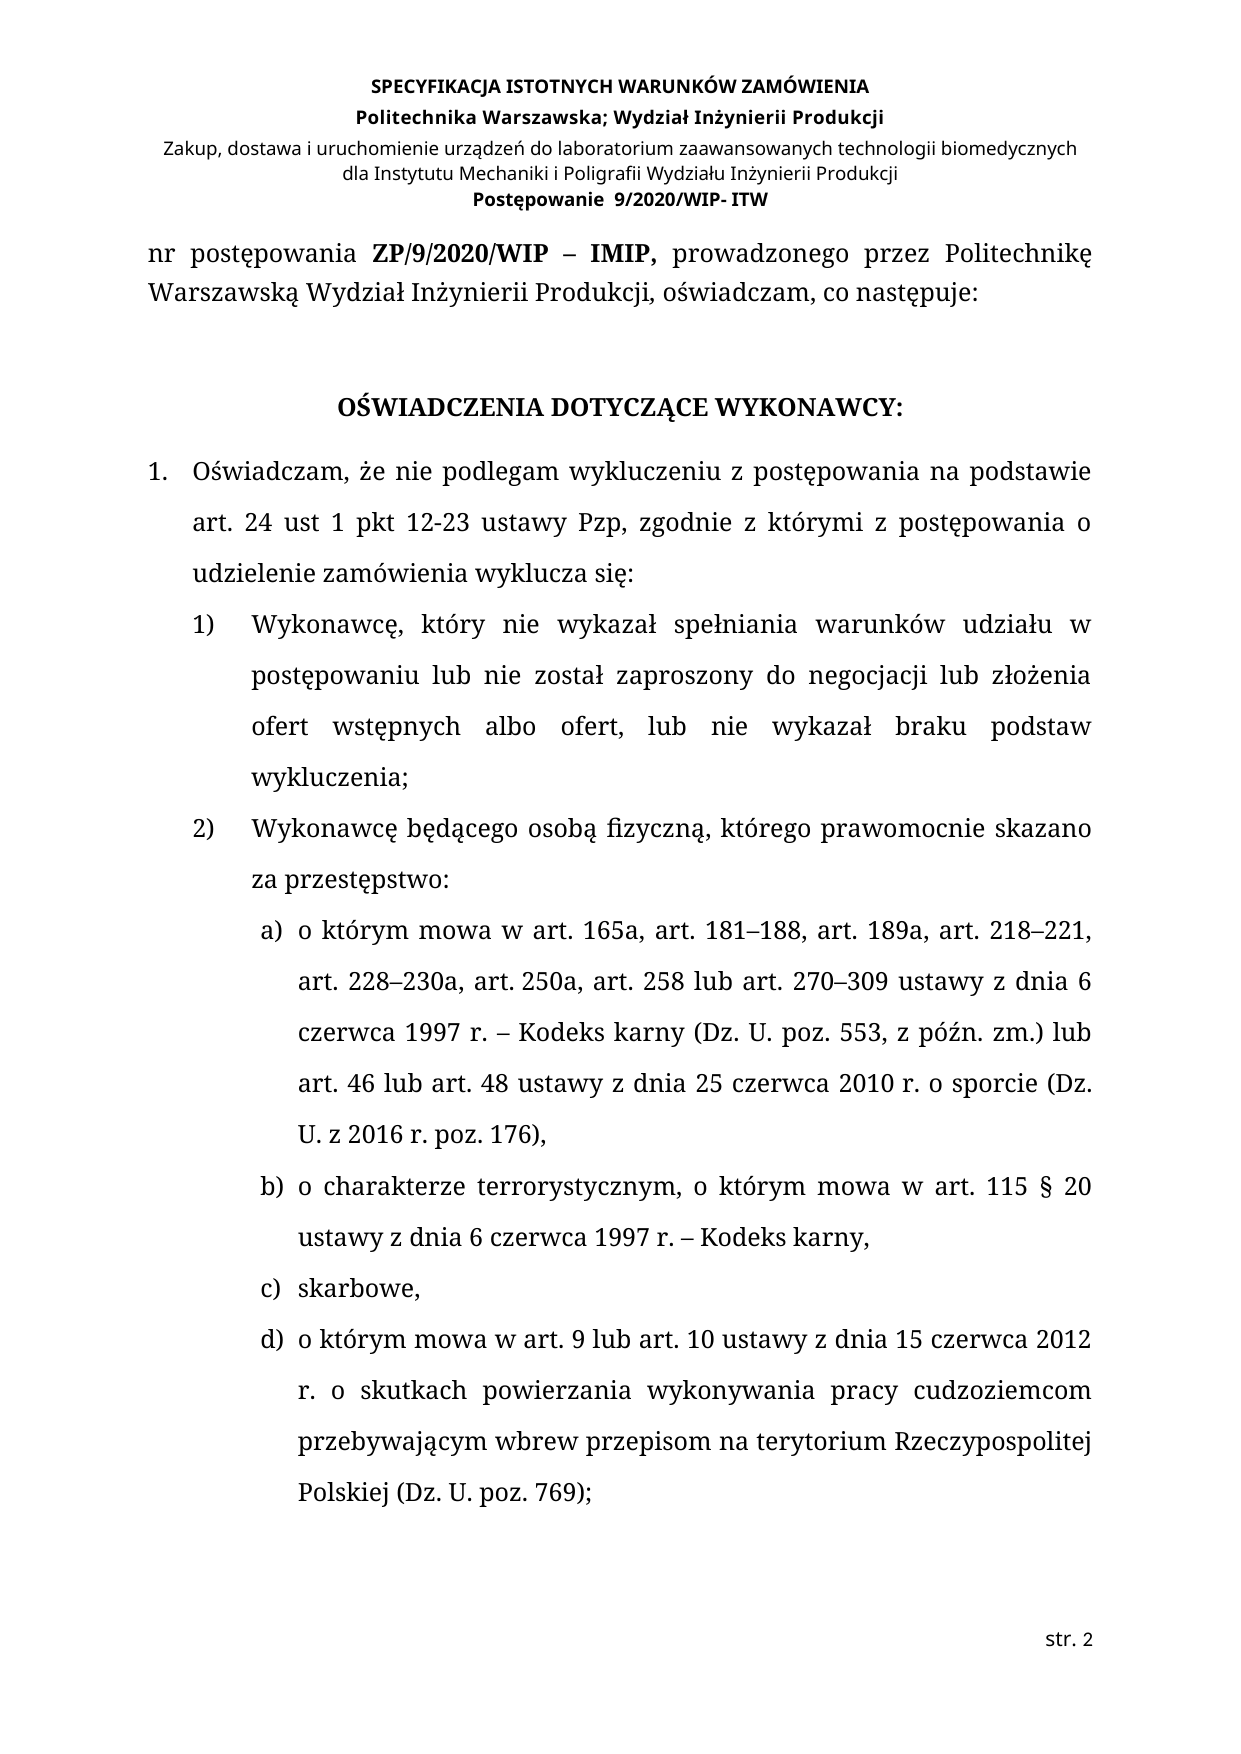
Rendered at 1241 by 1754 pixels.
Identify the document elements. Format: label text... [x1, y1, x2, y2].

list Oświadczam, że nie podlegam wykluczeniu z postępowania na podstawie art. 24 ust 1 pkt 12-23 ustawy Pzp, zgodnie z którymi z postępowania o udzielenie zamówienia wyklucza się: [148, 453, 1093, 590]
list Wykonawcę będącego osobą fizyczną, którego prawomocnie skazano za przestępstwo: [192, 811, 1093, 896]
list o którym mowa w art. 9 lub art. 10 ustawy z dnia 15 czerwca 2012 r. o skutkach powierzania wykonywania pracy cudzoziemcom przebywającym wbrew przepisom na terytorium Rzeczypospolitej Polskiej (Dz. U. poz. 769); [260, 1321, 1093, 1508]
list skarbowe, [260, 1270, 1093, 1304]
list o charakterze terrorystycznym, o którym mowa w art. 115 § 20 ustawy z dnia 6 czerwca 1997 r. – Kodeks karny, [260, 1168, 1093, 1253]
list o którym mowa w art. 165a, art. 181–188, art. 189a, art. 218–221, art. 228–230a, art. 250a, art. 258 lub art. 270–309 ustawy z dnia 6 czerwca 1997 r. – Kodeks karny (Dz. U. poz. 553, z późn. zm.) lub art. 46 lub art. 48 ustawy z dnia 25 czerwca 2010 r. o sporcie (Dz. U. z 2016 r. poz. 176), [260, 913, 1093, 1151]
text nr postępowania ZP/9/2020/WIP – IMIP, prowadzonego przez Politechnikę Warszawską Wydział Inżynierii Produkcji, oświadczam, co następuje: [148, 236, 1093, 309]
text OŚWIADCZENIA DOTYCZĄCE WYKONAWCY: [148, 390, 1093, 424]
list Wykonawcę, który nie wykazał spełniania warunków udziału w postępowaniu lub nie został zaproszony do negocjacji lub złożenia ofert wstępnych albo ofert, lub nie wykazał braku podstaw wykluczenia; [192, 607, 1093, 794]
